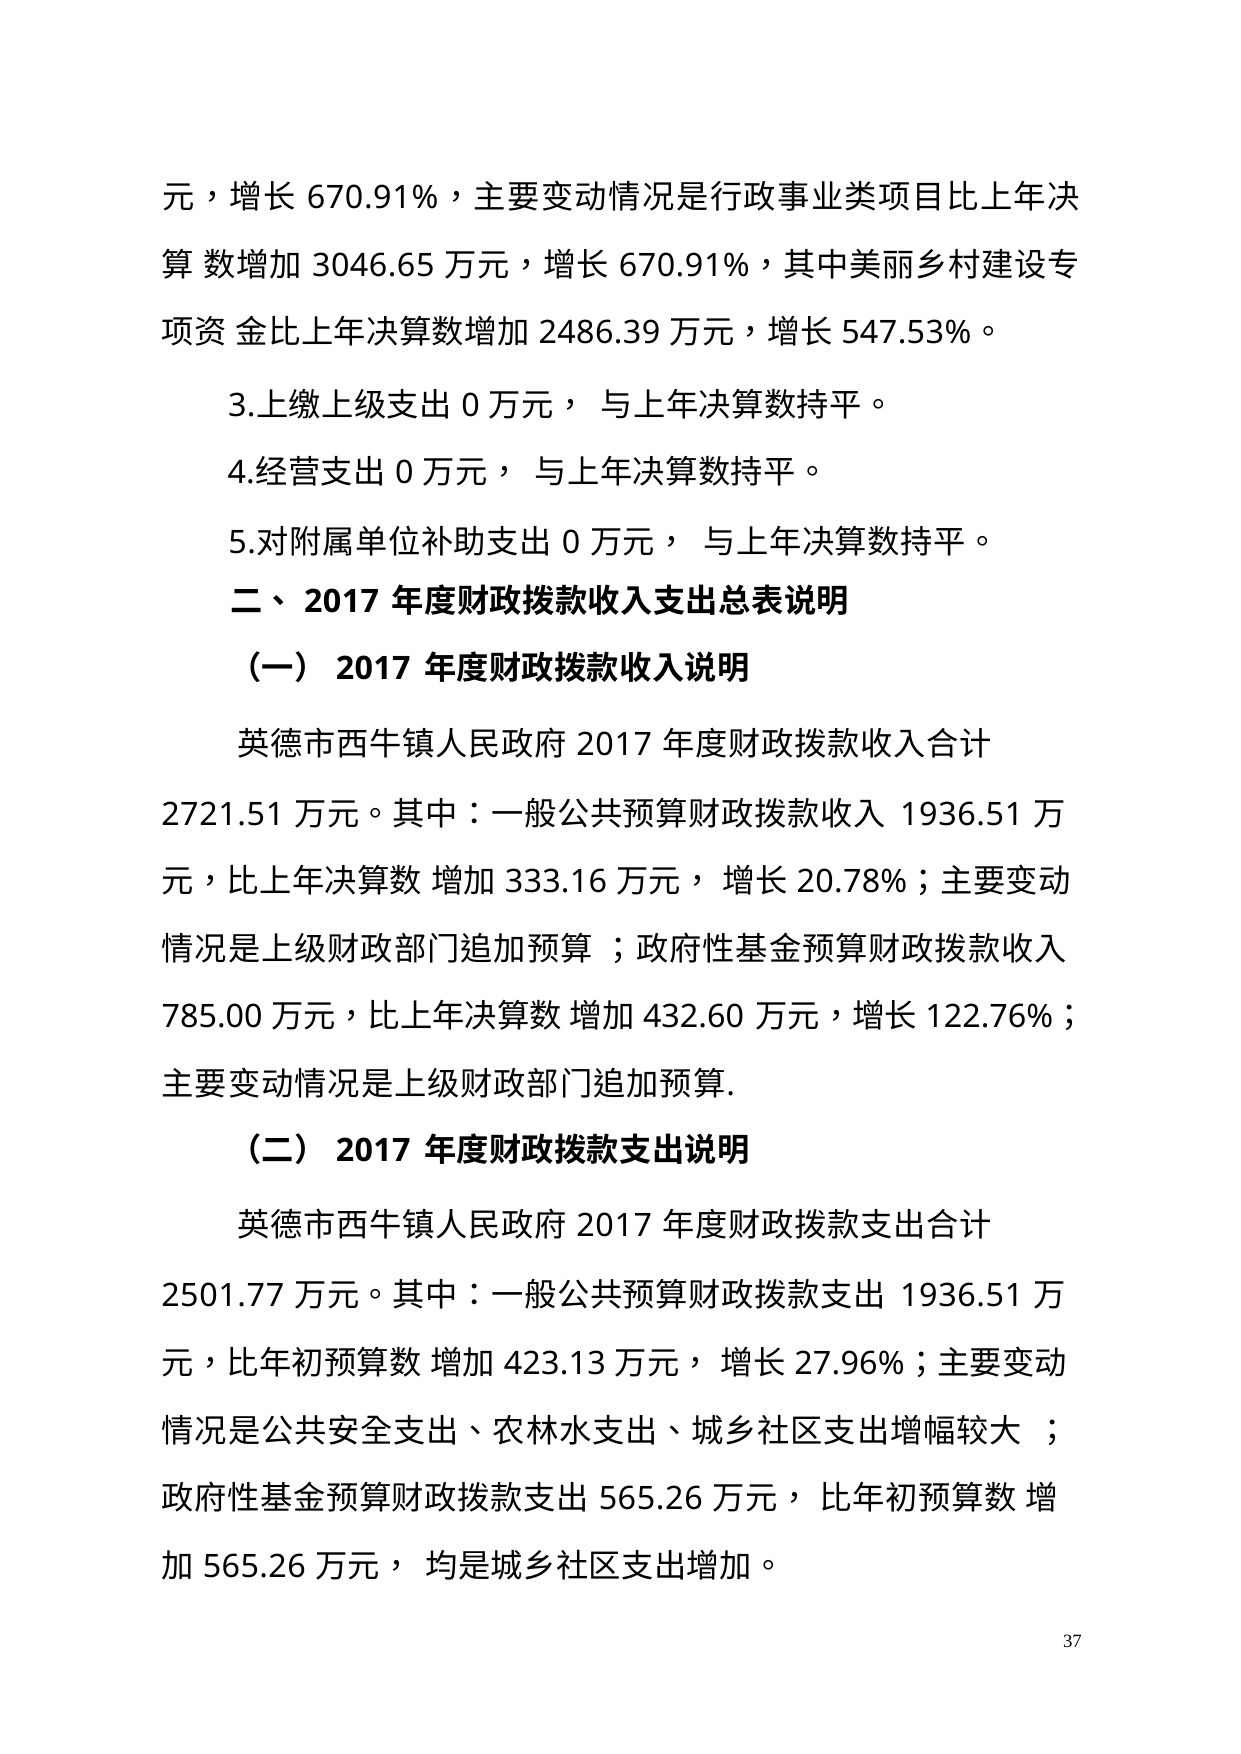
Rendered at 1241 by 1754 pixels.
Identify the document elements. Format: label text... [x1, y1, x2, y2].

text 二、 2017 年度财政拨款收入支出总表说明 [230, 580, 1090, 621]
text 2501.77 万元。其中：一般公共预算财政拨款支出 1936.51 万 元，比年初预算数 增加 423.13 万元， 增长 27.96%；主要变动 情况是公共安全支出、农林水支出、城乡社区支出增幅较大 ； 政府性基金预算财政拨款支出 565.26 万元， 比年初预算数 增 加 565.26 万元， 均是城乡社区支出增加。 [161, 1272, 1078, 1587]
text 英德市西牛镇人民政府 2017 年度财政拨款收入合计 [237, 722, 1090, 763]
text 元，增长 670.91%，主要变动情况是行政事业类项目比上年决算 数增加 3046.65 万元，增长 670.91%，其中美丽乡村建设专项资 金比上年决算数增加 2486.39 万元，增长 547.53%。 [162, 174, 1081, 353]
text （一） 2017 年度财政拨款收入说明 [229, 647, 1090, 687]
text 2721.51 万元。其中：一般公共预算财政拨款收入 1936.51 万 元，比上年决算数 增加 333.16 万元， 增长 20.78%；主要变动 情况是上级财政部门追加预算 ；政府性基金预算财政拨款收入 785.00 万元，比上年决算数 增加 432.60 万元，增长 122.76%； 主要变动情况是上级财政部门追加预算. [161, 791, 1090, 1105]
text （二） 2017 年度财政拨款支出说明 [229, 1129, 1090, 1169]
text 英德市西牛镇人民政府 2017 年度财政拨款支出合计 [237, 1204, 1090, 1245]
text 5.对附属单位补助支出 0 万元， 与上年决算数持平。 [228, 521, 1090, 561]
text 3.上缴上级支出 0 万元， 与上年决算数持平。 4.经营支出 0 万元， 与上年决算数持平。 [227, 382, 921, 493]
